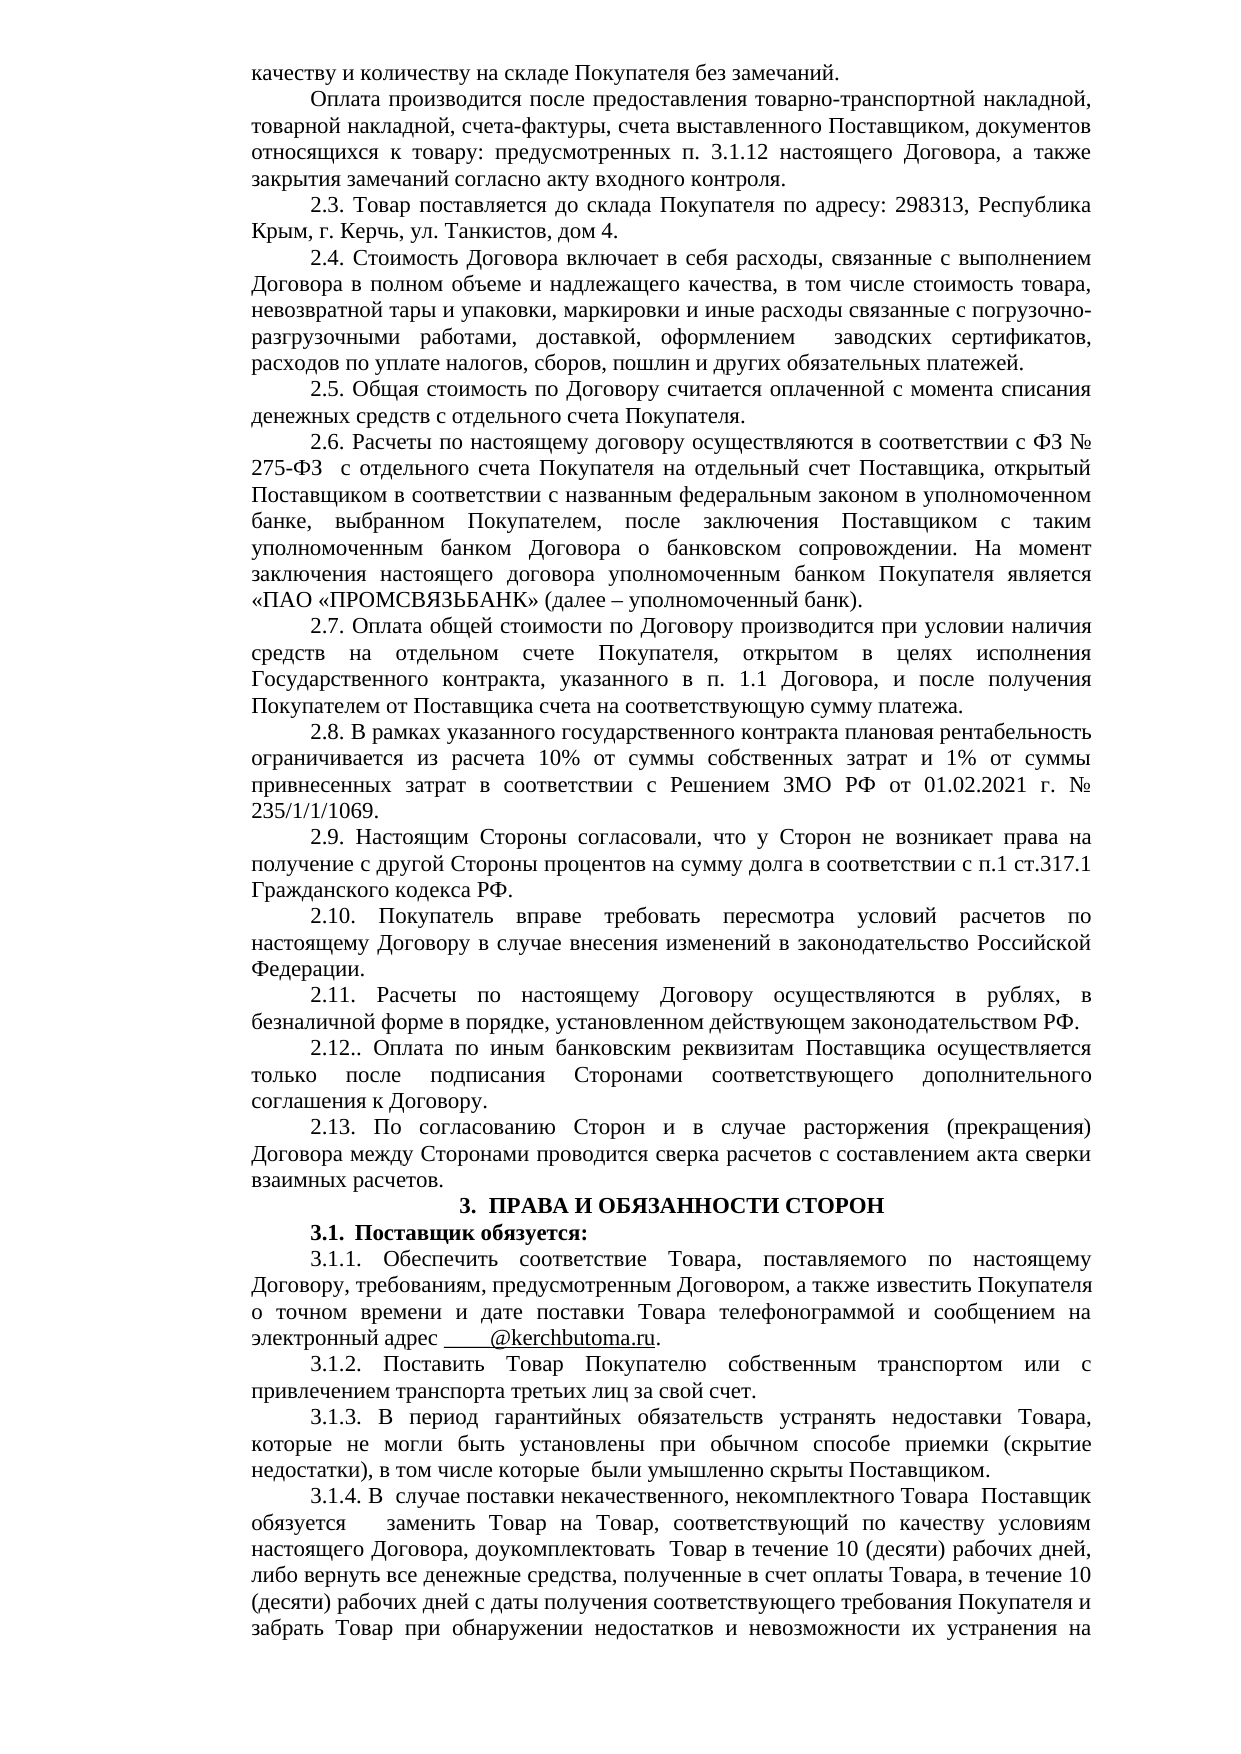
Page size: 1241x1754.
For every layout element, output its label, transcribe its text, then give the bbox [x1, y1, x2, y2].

text 2.3. Товар поставляется до склада Покупателя по адресу: 298313, Республика Крым, г. Керчь, ул. Танкистов, дом 4. [251, 191, 1093, 244]
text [251, 1482, 1093, 1640]
text 3.1.3. В период гарантийных обязательств устранять недоставки Товара, которые не могли быть установлены при обычном способе приемки (скрытие недостатки), в том числе которые были умышленно скрыты Поставщиком. [251, 1403, 1093, 1482]
text 2.11. Расчеты по настоящему Договору осуществляются в рублях, в безналичной форме в порядке, установленном действующем законодательством РФ. [251, 982, 1093, 1034]
text 3.1. Поставщик обязуется: [251, 1219, 1093, 1245]
text 2.10. Покупатель вправе требовать пересмотра условий расчетов по настоящему Договору в случае внесения изменений в законодательство Российской Федерации. [251, 902, 1093, 982]
text 2.8. В рамках указанного государственного контракта плановая рентабельность ограничивается из расчета 10% от суммы собственных затрат и 1% от суммы привнесенных затрат в соответствии с Решением ЗМО РФ от 01.02.2021 г. № 235/1/1/1069. [251, 718, 1093, 823]
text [251, 59, 1093, 86]
text 2.6. Расчеты по настоящему договору осуществляются в соответствии с ФЗ № 275-ФЗ с отдельного счета Покупателя на отдельный счет Поставщика, открытый Поставщиком в соответствии с названным федеральным законом в уполномоченном банке, выбранном Покупателем, после заключения Поставщиком с таким уполномоченным банком Договора о банковском сопровождении. На момент заключения настоящего договора уполномоченным банком Покупателя является «ПАО «ПРОМСВЯЗЬБАНК» (далее – уполномоченный банк). [251, 428, 1093, 613]
text 2.5. Общая стоимость по Договору считается оплаченной с момента списания денежных средств с отдельного счета Покупателя. [251, 375, 1093, 428]
list ПРАВА И ОБЯЗАННОСТИ СТОРОН [251, 1192, 1093, 1219]
text 2.13. По согласованию Сторон и в случае расторжения (прекращения) Договора между Сторонами проводится сверка расчетов с составлением акта сверки взаимных расчетов. [251, 1113, 1093, 1192]
text Оплата производится после предоставления товарно-транспортной накладной, товарной накладной, счета-фактуры, счета выставленного Поставщиком, документов относящихся к товару: предусмотренных п. 3.1.12 настоящего Договора, а также закрытия замечаний согласно акту входного контроля. [251, 86, 1093, 191]
text 2.12.. Оплата по иным банковским реквизитам Поставщика осуществляется только после подписания Сторонами соответствующего дополнительного соглашения к Договору. [251, 1034, 1093, 1113]
text 2.7. Оплата общей стоимости по Договору производится при условии наличия средств на отдельном счете Покупателя, открытом в целях исполнения Государственного контракта, указанного в п. 1.1 Договора, и после получения Покупателем от Поставщика счета на соответствующую сумму платежа. [251, 613, 1093, 718]
text 3.1.1. Обеспечить соответствие Товара, поставляемого по настоящему Договору, требованиям, предусмотренным Договором, а также известить Покупателя о точном времени и дате поставки Товара телефонограммой и сообщением на электронный адрес ____@kerchbutoma.ru. [251, 1245, 1093, 1351]
text 3.1.2. Поставить Товар Покупателю собственным транспортом или с привлечением транспорта третьих лиц за свой счет. [251, 1351, 1093, 1403]
text 2.9. Настоящим Стороны согласовали, что у Сторон не возникает права на получение с другой Стороны процентов на сумму долга в соответствии с п.1 ст.317.1 Гражданского кодекса РФ. [251, 823, 1093, 902]
text 2.4. Стоимость Договора включает в себя расходы, связанные с выполнением Договора в полном объеме и надлежащего качества, в том числе стоимость товара, невозвратной тары и упаковки, маркировки и иные расходы связанные с погрузочно-разгрузочными работами, доставкой, оформлением заводских сертификатов, расходов по уплате налогов, сборов, пошлин и других обязательных платежей. [251, 244, 1093, 375]
